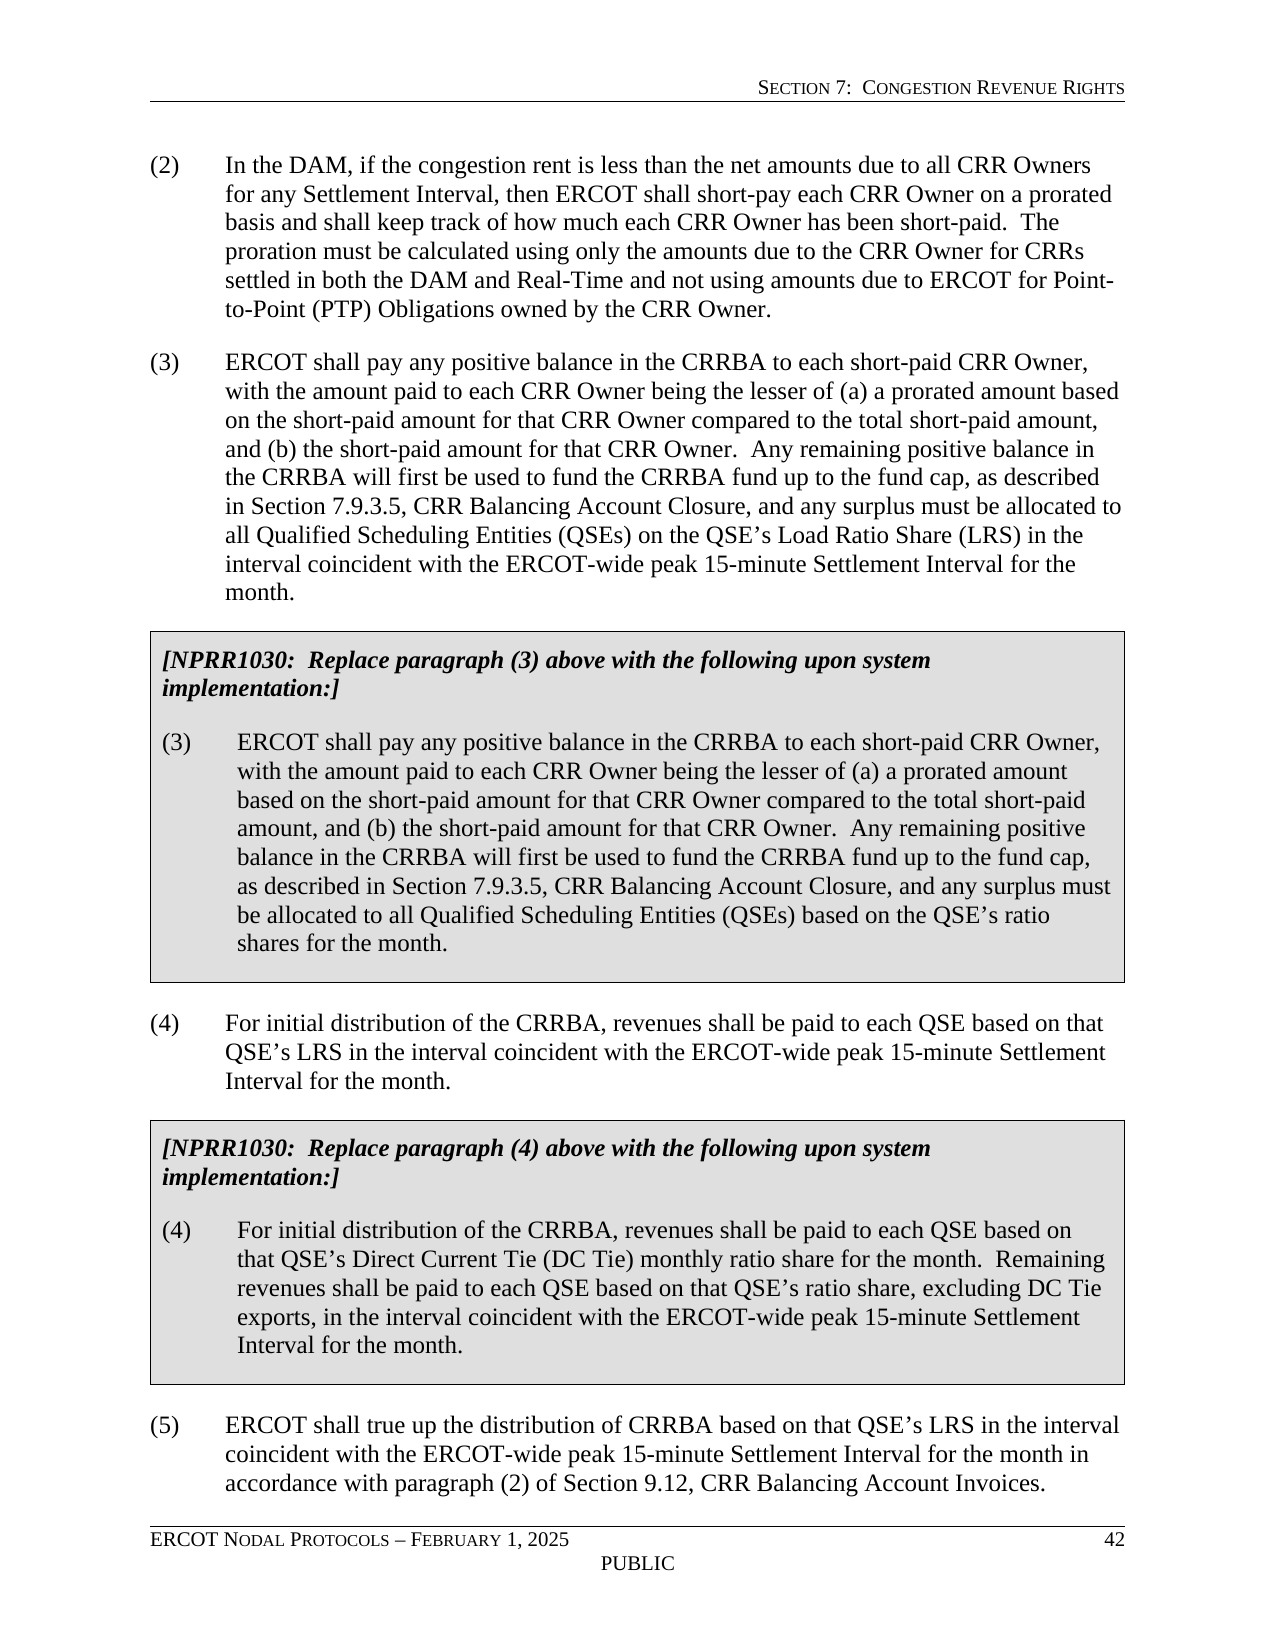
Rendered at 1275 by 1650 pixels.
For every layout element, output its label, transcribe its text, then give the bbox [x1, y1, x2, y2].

table_header [NPRR1030: Replace paragraph (3) above with the following upon system implementation:] (3) ERCOT shall pay any positive balance in the to each short-paid Owner, with the amount paid to each Owner being the lesser of (a) a prorated amount based on the short-paid amount for that Owner compared to the total short-paid amount, and (b) the short-paid amount for that Owner. Any remaining positive balance in the will first be used to fund the CRRBA fund up to the fund cap, as described in Section 7.9.3.5, CRR Balancing Account Closure, and any surplus must be allocated to all Qualified Scheduling Entities (QSEs) based on the QSE’s ratio shares for the month. [151, 632, 1124, 982]
text (2) In the DAM, if the congestion rent is less than the net amounts due to all Owners for any Settlement Interval, then ERCOT shall short-pay each Owner on a prorated basis and shall keep track of how much each Owner has been short-paid. The proration must be calculated using only the amounts due to the Owner for CRRs settled in both the DAM and Real-Time and not using amounts due to ERCOT for Point-to-Point (PTP) Obligations owned by the Owner. [150, 150, 1125, 322]
text (5) ERCOT shall true up the distribution of CRRBA based on that QSE’s LRS in the interval coincident with the ERCOT-wide peak 15-minute Settlement Interval for the month in accordance with paragraph (2) of Section 9.12, CRR Balancing Account Invoices. [150, 1410, 1125, 1497]
text (3) ERCOT shall pay any positive balance in the to each short-paid Owner, with the amount paid to each Owner being the lesser of (a) a prorated amount based on the short-paid amount for that Owner compared to the total short-paid amount, and (b) the short-paid amount for that Owner. Any remaining positive balance in the will first be used to fund the CRRBA fund up to the fund cap, as described in Section 7.9.3.5, CRR Balancing Account Closure, and any surplus must be allocated to all Qualified Scheduling Entities (QSEs) on the QSE’s Load Ratio Share (LRS) in the interval coincident with the ERCOT-wide peak 15-minute Settlement Interval for the month. [150, 347, 1125, 606]
text (4) For initial distribution of the CRRBA, revenues shall be paid to each QSE based on that QSE’s LRS in the interval coincident with the ERCOT-wide peak 15-minute Settlement Interval for the month. [150, 1008, 1125, 1094]
table_header [NPRR1030: Replace paragraph (4) above with the following upon system implementation:] (4) For initial distribution of the CRRBA, revenues shall be paid to each QSE based on that QSE’s Direct Current Tie (DC Tie) monthly ratio share for the month. Remaining revenues shall be paid to each QSE based on that QSE’s ratio share, excluding DC Tie exports, in the interval coincident with the ERCOT-wide peak 15-minute Settlement Interval for the month. [151, 1121, 1124, 1384]
